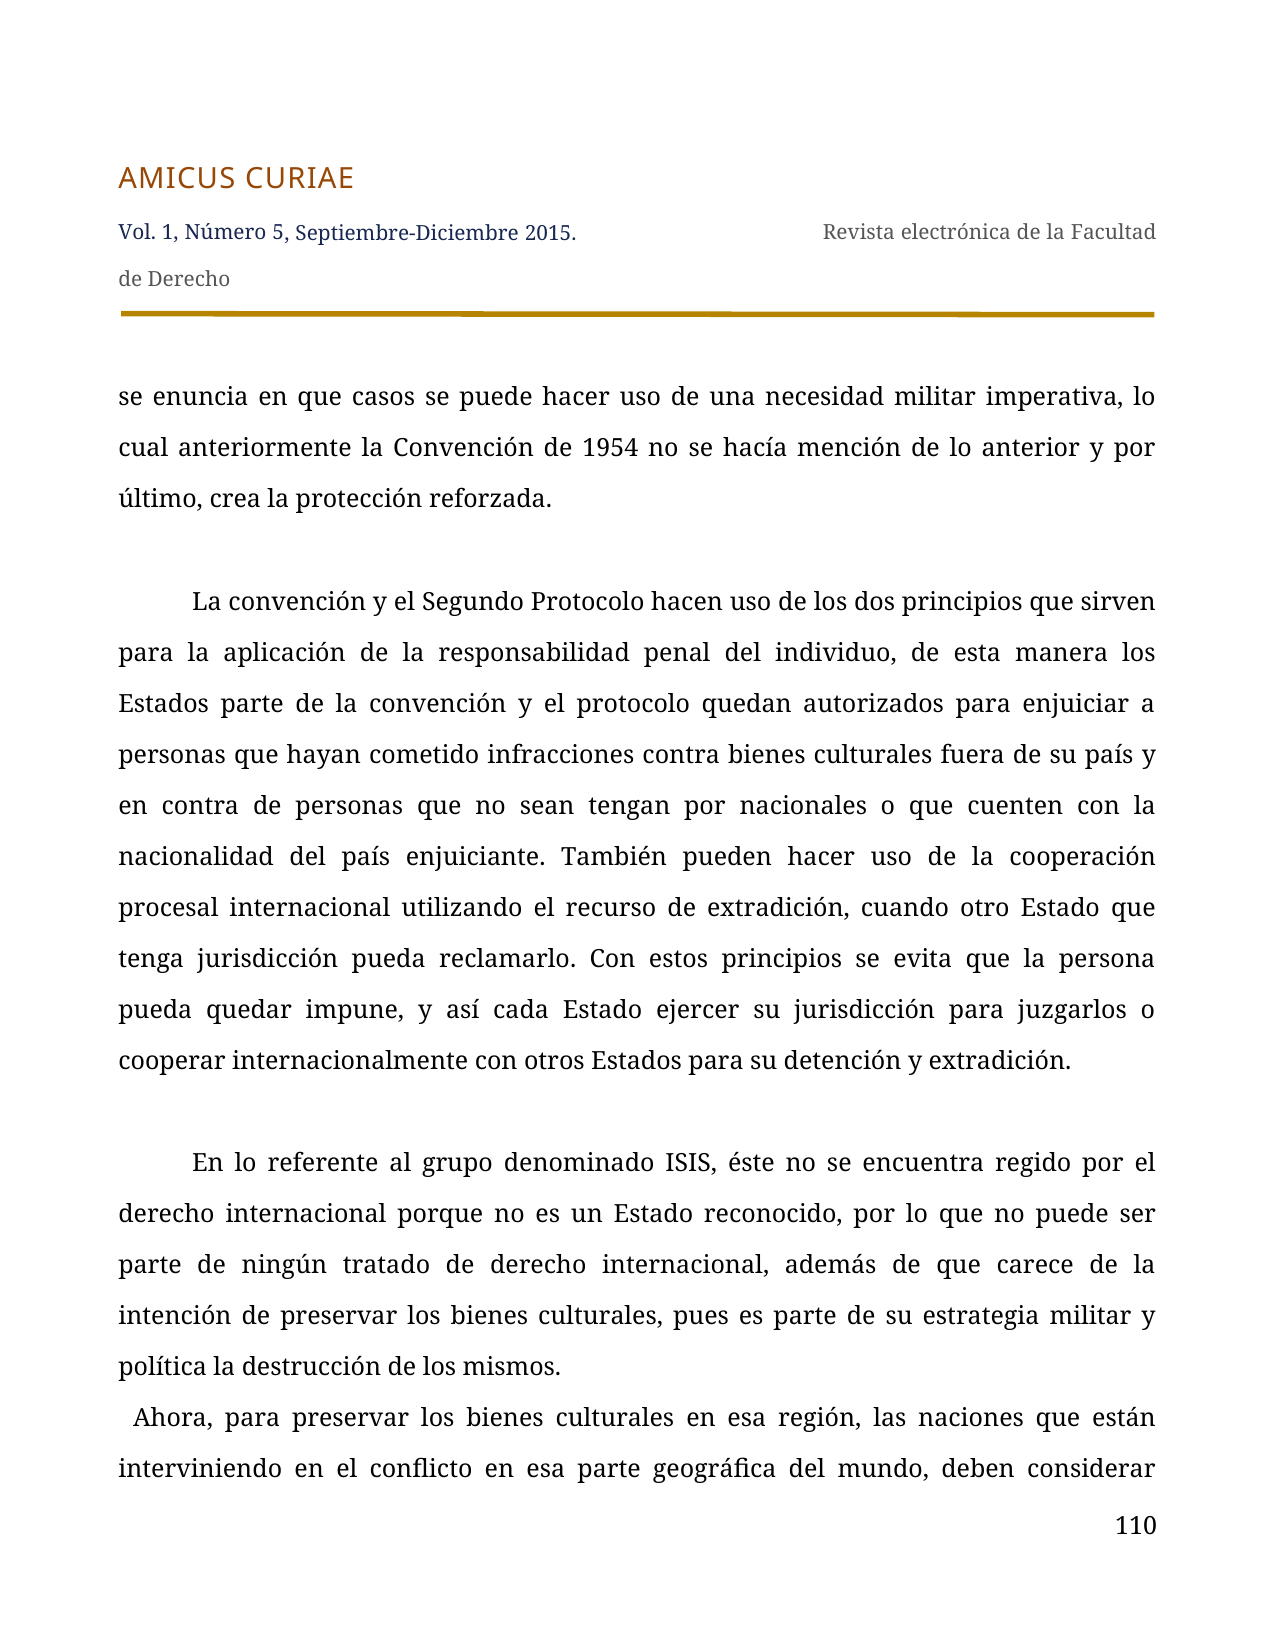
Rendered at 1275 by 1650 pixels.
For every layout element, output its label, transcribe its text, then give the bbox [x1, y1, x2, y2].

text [118, 379, 1157, 515]
text La convención y el Segundo Protocolo hacen uso de los dos principios que sirven para la aplicación de la responsabilidad penal del individuo, de esta manera los Estados parte de la convención y el protocolo quedan autorizados para enjuiciar a personas que hayan cometido infracciones contra bienes culturales fuera de su país y en contra de personas que no sean tengan por nacionales o que cuenten con la nacionalidad del país enjuiciante. También pueden hacer uso de la cooperación procesal internacional utilizando el recurso de extradición, cuando otro Estado que tenga jurisdicción pueda reclamarlo. Con estos principios se evita que la persona pueda quedar impune, y así cada Estado ejercer su jurisdicción para juzgarlos o cooperar internacionalmente con otros Estados para su detención y extradición. [118, 583, 1157, 1077]
text En lo referente al grupo denominado ISIS, éste no se encuentra regido por el derecho internacional porque no es un Estado reconocido, por lo que no puede ser parte de ningún tratado de derecho internacional, además de que carece de la intención de preservar los bienes culturales, pues es parte de su estrategia militar y política la destrucción de los mismos. [118, 1144, 1157, 1383]
